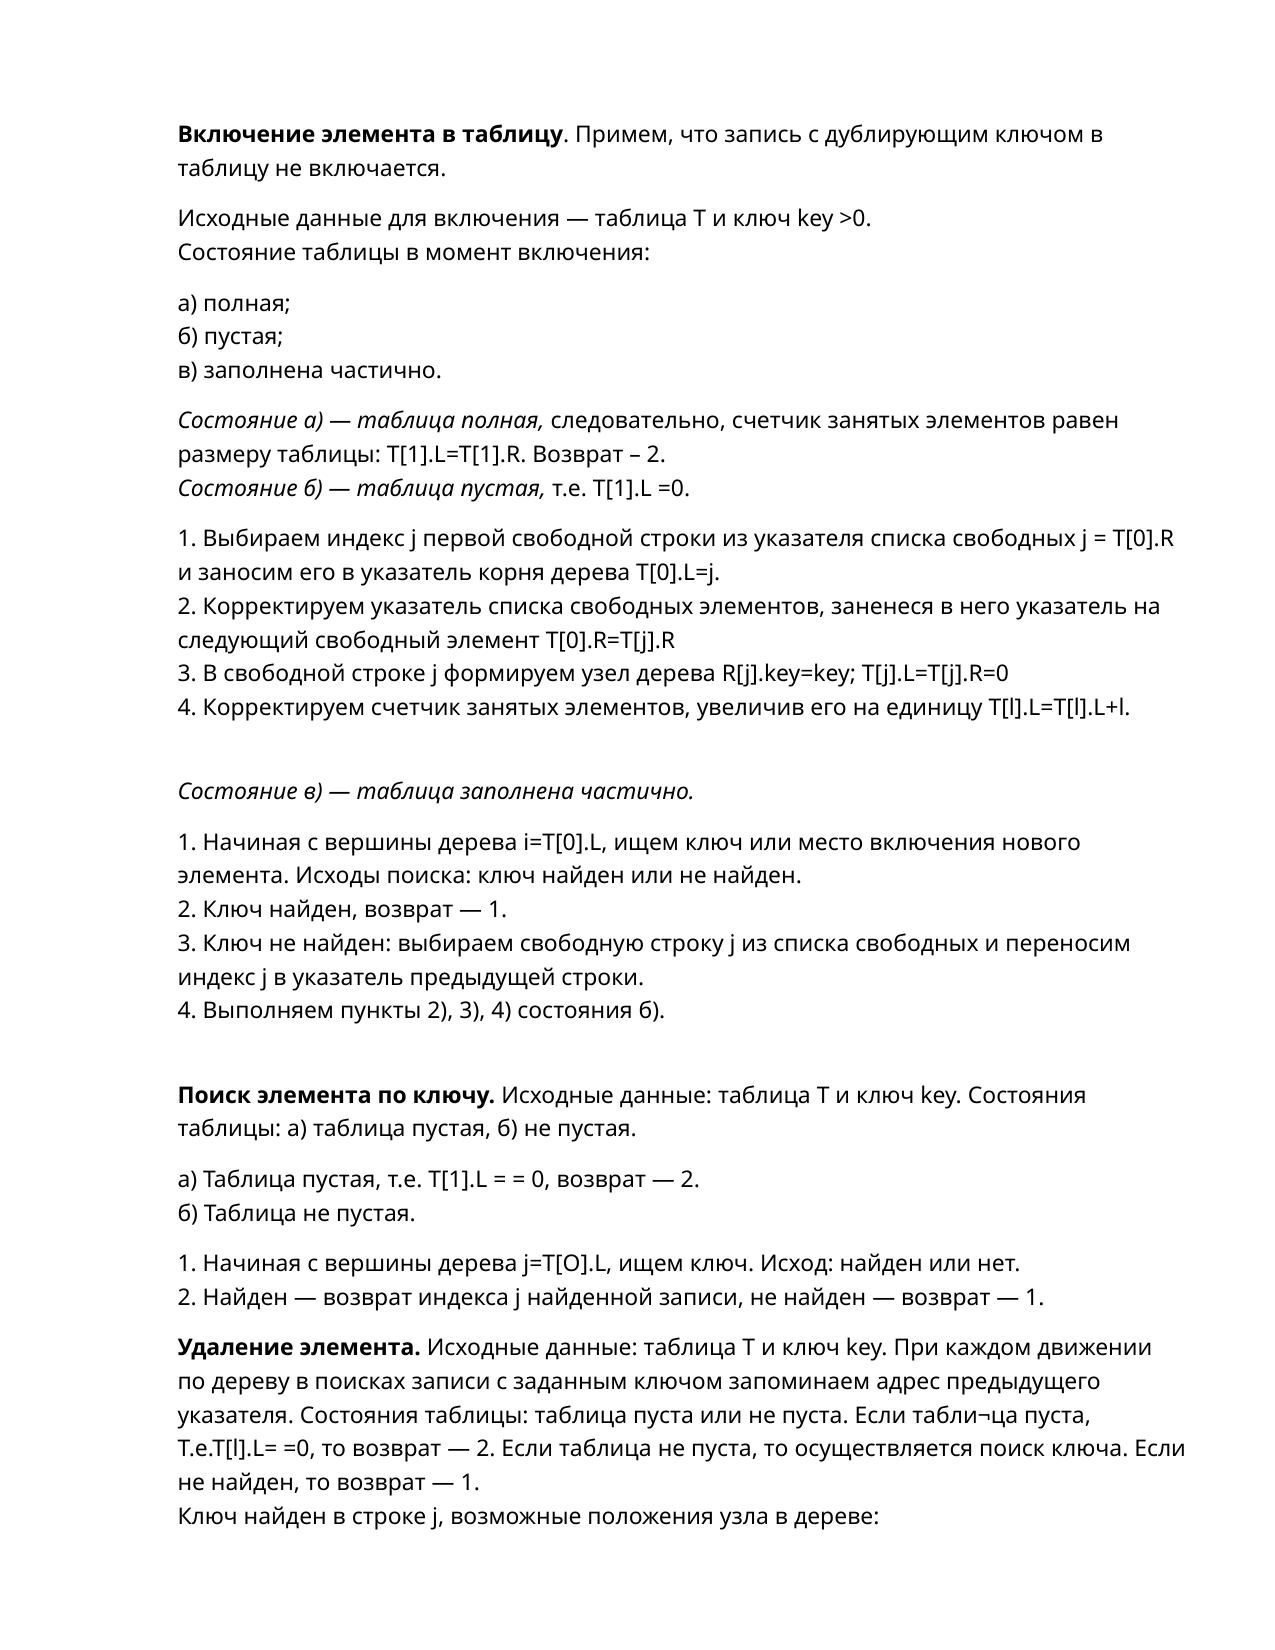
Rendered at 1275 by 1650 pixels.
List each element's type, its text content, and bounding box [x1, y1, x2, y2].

text Состояние а) — таблица полная, следовательно, счетчик занятых элементов равен размеру таблицы: T[1].L=T[1].R. Возврат – 2. Состояние б) — таблица пустая, т.е. Т[1].L =0. [177, 404, 1186, 503]
text 1. Начиная с вершины дерева i=T[0].L, ищем ключ или место включения нового элемента. Исходы поиска: ключ найден или не найден. 2. Ключ найден, возврат — 1. 3. Ключ не найден: выбираем свободную строку j из списка свободных и переносим индекс j в указатель предыдущей строки. 4. Выполняем пункты 2), 3), 4) состояния б). [177, 826, 1186, 1026]
text Удаление элемента. Исходные данные: таблица Т и ключ key. При каждом движении по дереву в поисках записи с заданным ключом запоминаем адрес предыдущего указателя. Состояния таблицы: таблица пуста или не пуста. Если табли¬ца пуста, T.e.T[l].L= =0, то возврат — 2. Если таблица не пуста, то осуществляется поиск ключа. Если не найден, то возврат — 1. Ключ найден в строке j, возможные положения узла в дереве: [177, 1331, 1186, 1531]
text а) полная; б) пустая; в) заполнена частично. [177, 286, 1186, 385]
text Состояние в) — таблица заполнена частично. [177, 741, 1186, 806]
text 1. Выбираем индекс j первой свободной строки из указателя списка свободных j = T[0].R и заносим его в указатель корня дерева T[0].L=j. 2. Корректируем указатель списка свободных элементов, заненеся в него указатель на следующий свободный элемент T[0].R=T[j].R 3. В свободной строке j формируем узел дерева R[j].key=key; T[j].L=T[j].R=0 4. Корректируем счетчик занятых элементов, увеличив его на единицу T[l].L=T[l].L+l. [177, 522, 1186, 722]
text Включение элемента в таблицу. Примем, что запись с дублирующим ключом в таблицу не включается. [177, 118, 1186, 183]
text Исходные данные для включения — таблица Т и ключ key >0. Состояние таблицы в момент включения: [177, 202, 1186, 267]
text 1. Начиная с вершины дерева j=Т[О].L, ищем ключ. Исход: найден или нет. 2. Найден — возврат индекса j найденной записи, не найден — возврат — 1. [177, 1247, 1186, 1312]
text Поиск элемента по ключу. Исходные данные: таблица Т и ключ key. Состояния таблицы: а) таблица пустая, б) не пустая. [177, 1045, 1186, 1143]
text а) Таблица пустая, т.е. T[1].L = = 0, возврат — 2. б) Таблица не пустая. [177, 1163, 1186, 1228]
